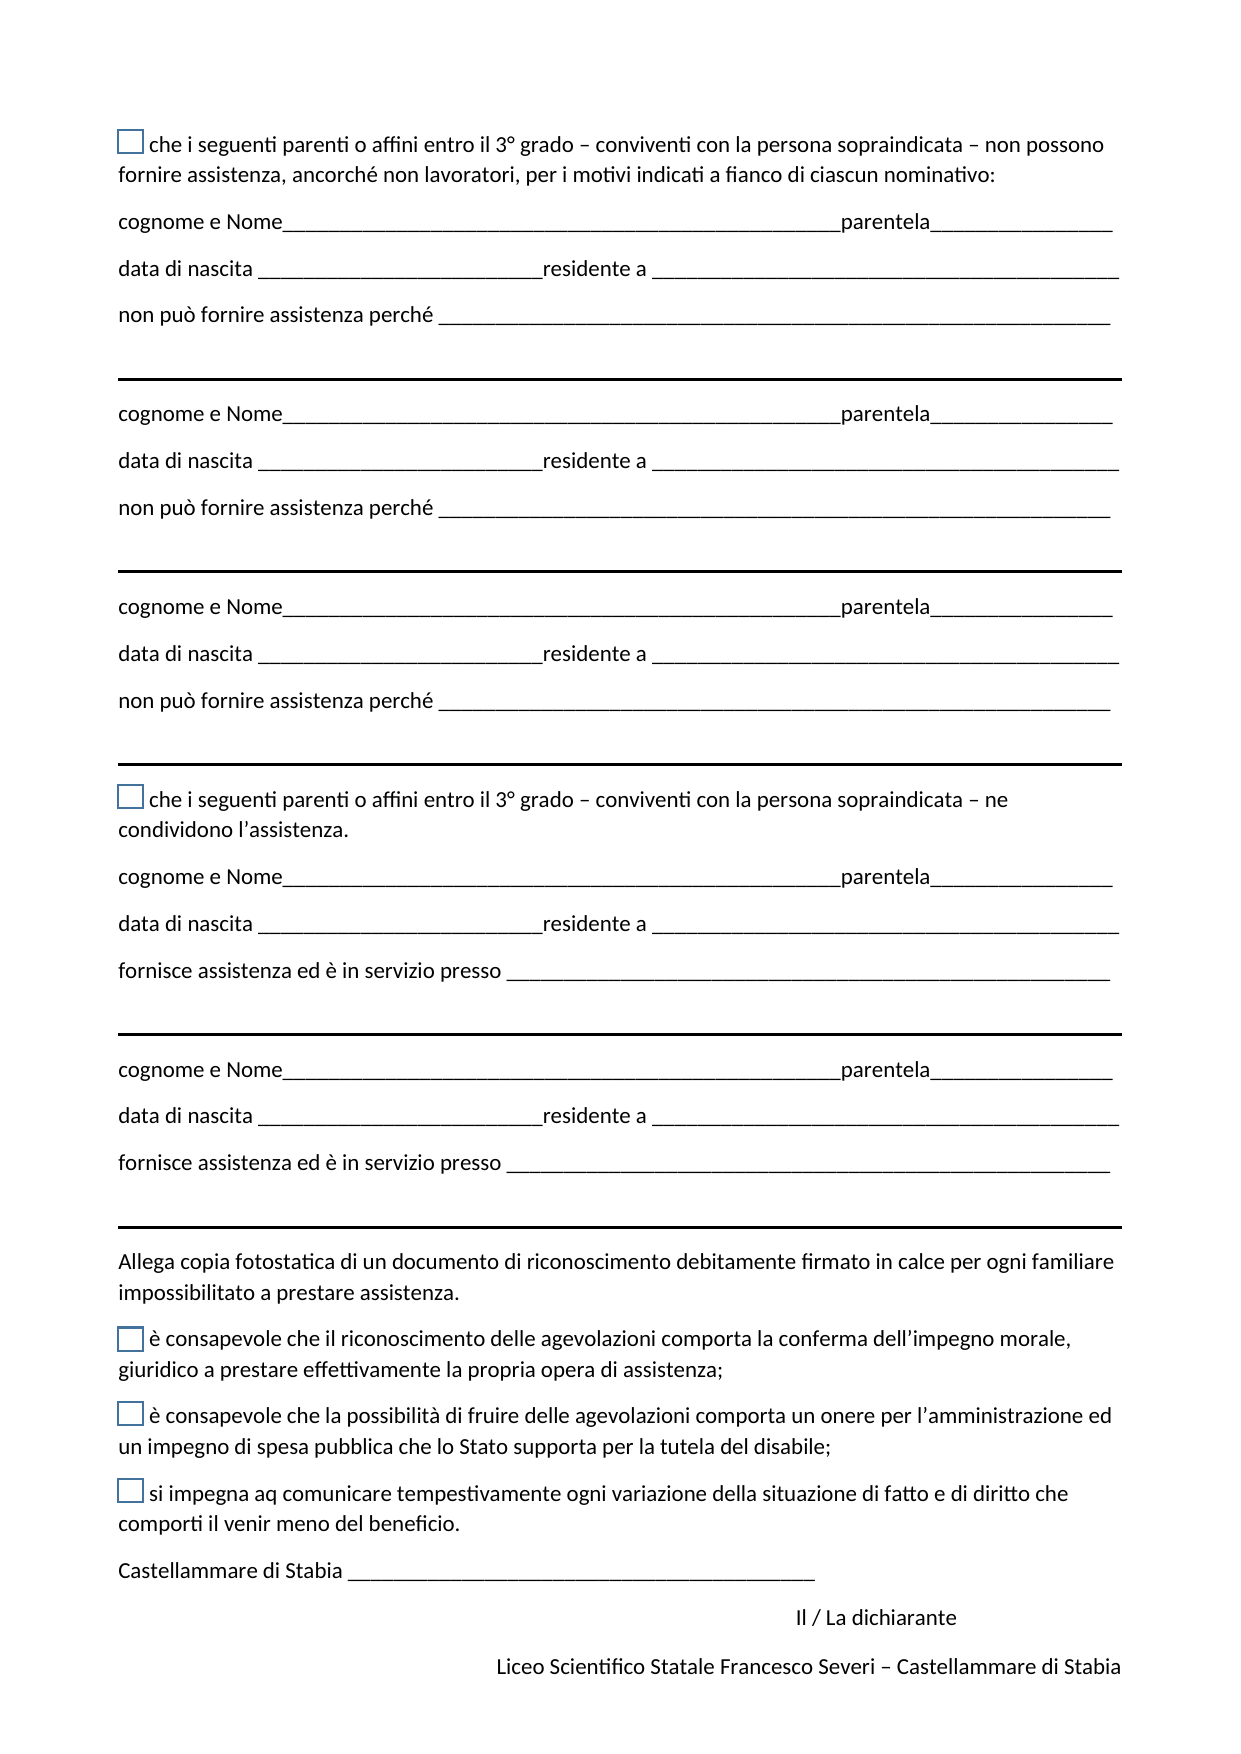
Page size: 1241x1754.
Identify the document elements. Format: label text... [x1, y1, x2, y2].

text non può fornire assistenza perché ___________________________________________________________ [118, 493, 1122, 521]
text non può fornire assistenza perché ___________________________________________________________ [118, 686, 1122, 714]
text non può fornire assistenza perché ___________________________________________________________ [118, 301, 1122, 329]
text data di nascita _________________________residente a _________________________________________ [118, 446, 1122, 474]
text che i seguenti parenti o affini entro il 3° grado – conviventi con la persona sopraindicata – non possono fornire assistenza, ancorché non lavoratori, per i motivi indicati a fianco di ciascun nominativo: [118, 130, 1122, 188]
text che i seguenti parenti o affini entro il 3° grado – conviventi con la persona sopraindicata – ne condividono l’assistenza. [118, 785, 1122, 843]
text data di nascita _________________________residente a _________________________________________ [118, 254, 1122, 282]
text si impegna aq comunicare tempestivamente ogni variazione della situazione di fatto e di diritto che comporti il venir meno del beneficio. [118, 1479, 1122, 1537]
text data di nascita _________________________residente a _________________________________________ [118, 909, 1122, 937]
text cognome e Nome_________________________________________________parentela________________ [118, 399, 1122, 428]
text Castellammare di Stabia _________________________________________ [118, 1556, 1122, 1584]
text data di nascita _________________________residente a _________________________________________ [118, 639, 1122, 667]
text cognome e Nome_________________________________________________parentela________________ [118, 862, 1122, 890]
text cognome e Nome_________________________________________________parentela________________ [118, 592, 1122, 620]
text cognome e Nome_________________________________________________parentela________________ [118, 1055, 1122, 1083]
text data di nascita _________________________residente a _________________________________________ [118, 1102, 1122, 1130]
text cognome e Nome_________________________________________________parentela________________ [118, 207, 1122, 235]
text fornisce assistenza ed è in servizio presso _____________________________________________________ [118, 1148, 1122, 1177]
text è consapevole che la possibilità di fruire delle agevolazioni comporta un onere per l’amministrazione ed un impegno di spesa pubblica che lo Stato supporta per la tutela del disabile; [118, 1402, 1122, 1460]
text Il / La dichiarante [118, 1603, 1122, 1631]
text è consapevole che il riconoscimento delle agevolazioni comporta la conferma dell’impegno morale, giuridico a prestare effettivamente la propria opera di assistenza; [118, 1324, 1122, 1383]
text fornisce assistenza ed è in servizio presso _____________________________________________________ [118, 956, 1122, 984]
text Allega copia fotostatica di un documento di riconoscimento debitamente firmato in calce per ogni familiare impossibilitato a prestare assistenza. [118, 1247, 1122, 1306]
